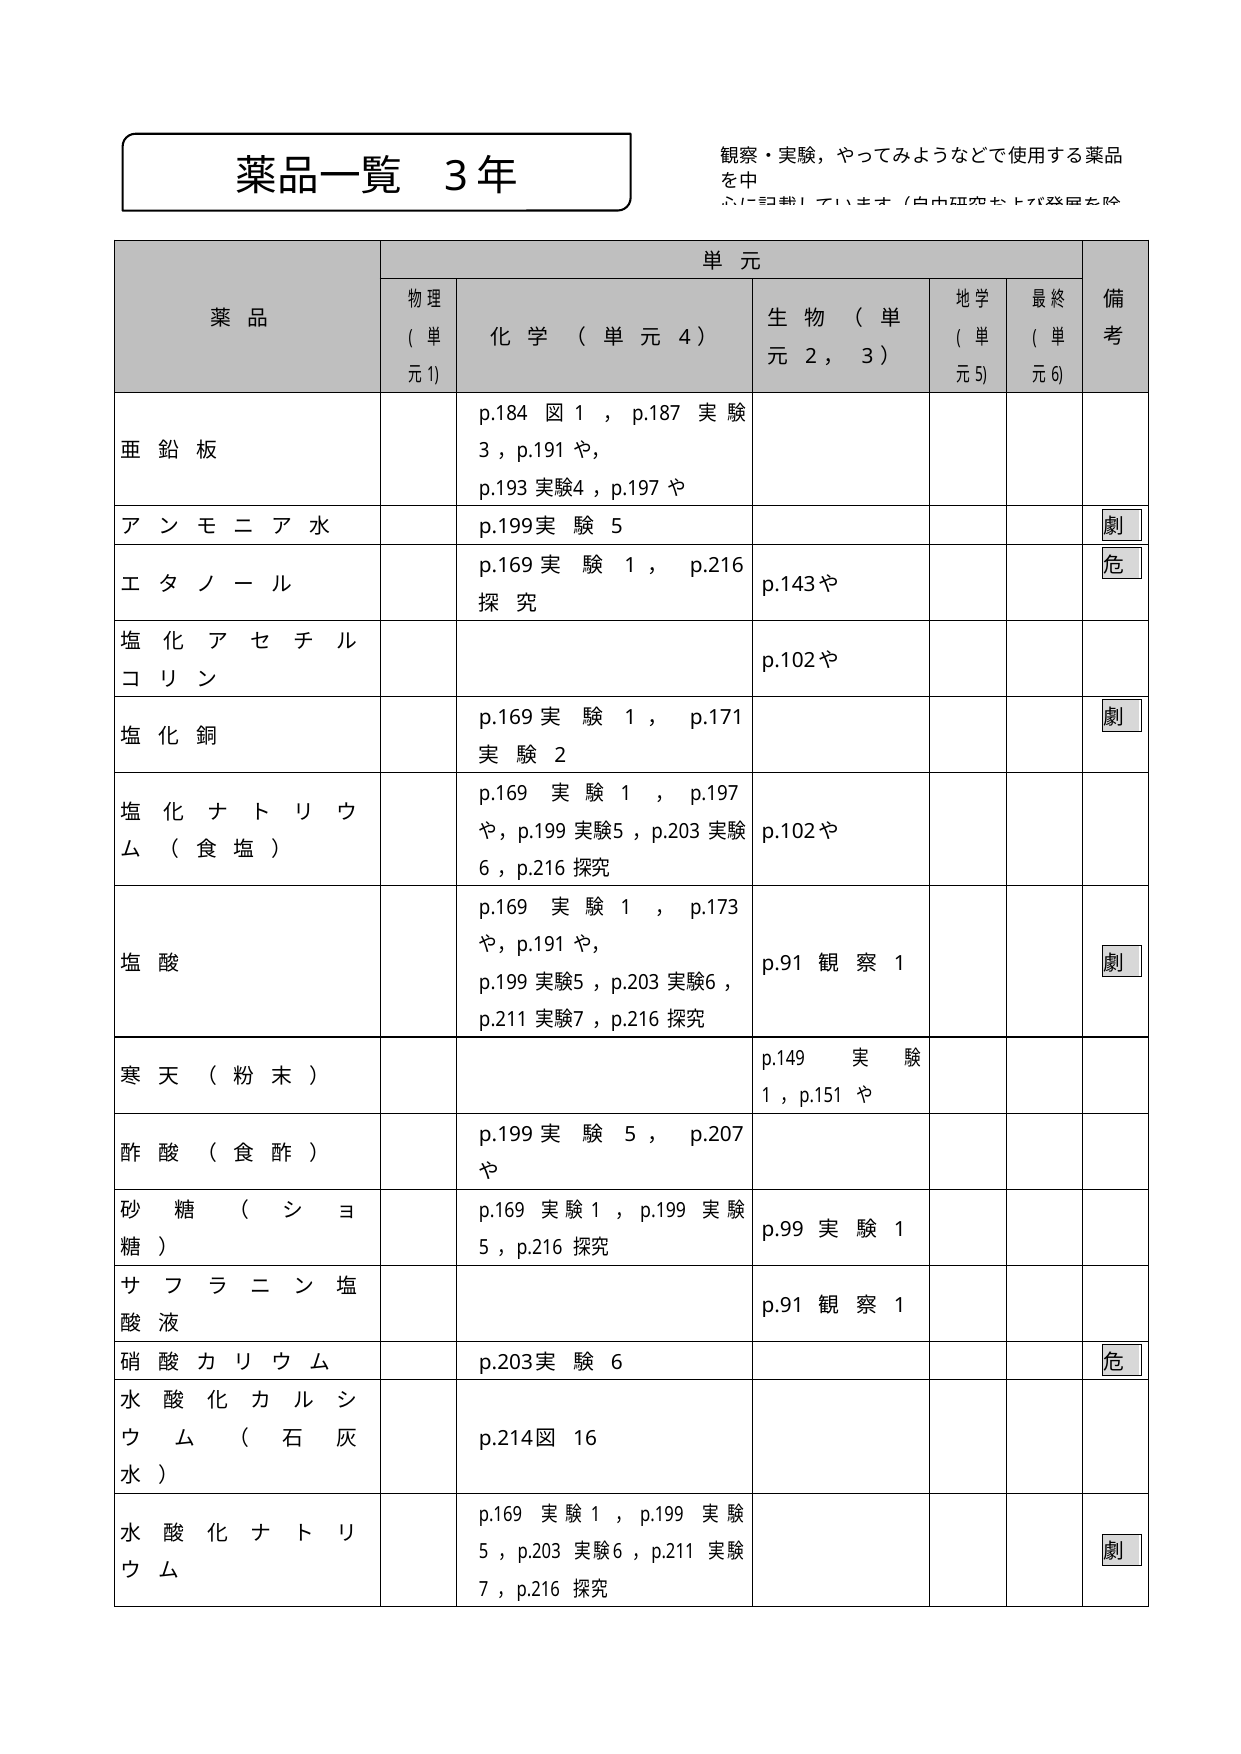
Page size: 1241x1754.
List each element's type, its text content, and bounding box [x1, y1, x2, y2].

table_cell [753, 393, 929, 505]
table_cell 塩化ナトリウム（食塩） [115, 773, 380, 885]
table_cell [1007, 697, 1082, 772]
table_cell [930, 697, 1006, 772]
table_cell p.169実験1，p.199実験5，p.203実験6，p.211実験7，p.216探究 [457, 1494, 752, 1606]
table_cell [1007, 506, 1082, 544]
table_cell 物理(単元1) [381, 279, 456, 392]
table_cell [381, 886, 456, 1036]
table_cell p.199実験5 [457, 506, 752, 544]
table_cell [381, 697, 456, 772]
table_cell 劇 [1083, 1494, 1148, 1606]
table_header 薬品 [115, 241, 380, 392]
table_cell [1007, 1266, 1082, 1341]
table_cell [381, 1494, 456, 1606]
table_cell 劇 [1083, 506, 1148, 544]
table_cell p.203実験6 [457, 1342, 752, 1379]
table_cell [1007, 1190, 1082, 1264]
table_cell [1083, 621, 1148, 696]
table_cell [1007, 621, 1082, 696]
table_cell [930, 1494, 1006, 1606]
table_cell [381, 1380, 456, 1493]
table_cell p.102や [753, 621, 929, 696]
table_cell [753, 1494, 929, 1606]
table_cell [381, 1038, 456, 1112]
table_cell [1007, 1342, 1082, 1379]
table_cell p.91観察1 [753, 886, 929, 1036]
table_cell p.169実験1，p.216探究 [457, 545, 752, 620]
table_cell [1007, 1114, 1082, 1188]
table_cell 硝酸カリウム [115, 1342, 380, 1379]
table_cell 化学（単元4） [457, 279, 752, 392]
table_cell アンモニア水 [115, 506, 380, 544]
table_cell 劇 [1083, 697, 1148, 772]
table_cell p.102や [753, 773, 929, 885]
table_cell 亜鉛板 [115, 393, 380, 505]
table_cell [381, 1342, 456, 1379]
table_cell [753, 697, 929, 772]
table_cell [381, 1266, 456, 1341]
table_cell p.169実験1，p.199実験5，p.216探究 [457, 1190, 752, 1264]
table_cell [753, 1380, 929, 1493]
table_cell [930, 545, 1006, 620]
table_cell [381, 393, 456, 505]
table_cell [381, 621, 456, 696]
table_cell [1007, 1380, 1082, 1493]
table_cell 最終(単元6) [1007, 279, 1082, 392]
table_cell [930, 1266, 1006, 1341]
table_cell [381, 545, 456, 620]
table_cell [457, 1266, 752, 1341]
table_cell [1007, 545, 1082, 620]
table_cell [930, 1190, 1006, 1264]
table_cell 塩酸 [115, 886, 380, 1036]
table_cell p.199実験5，p.207や [457, 1114, 752, 1188]
table_cell p.214図16 [457, 1380, 752, 1493]
table_cell 塩化銅 [115, 697, 380, 772]
table_cell 水酸化カルシウム（石灰水） [115, 1380, 380, 1493]
table_cell p.149実験1，p.151や [753, 1038, 929, 1112]
table_header 単元 [381, 241, 1082, 278]
table_cell [457, 1038, 752, 1112]
table_cell [1083, 1114, 1148, 1188]
table_cell [930, 773, 1006, 885]
table_cell [1083, 393, 1148, 505]
table_cell p.91観察1 [753, 1266, 929, 1341]
table_cell [457, 621, 752, 696]
table_cell p.143や [753, 545, 929, 620]
table_cell 酢酸（食酢） [115, 1114, 380, 1188]
table_cell 危 [1083, 545, 1148, 620]
table_cell 劇 [1083, 886, 1148, 1036]
table_cell 砂糖（ショ糖） [115, 1190, 380, 1264]
table_cell p.184図1，p.187実験3，p.191や， p.193実験4，p.197や [457, 393, 752, 505]
table_cell [930, 886, 1006, 1036]
table_cell [930, 506, 1006, 544]
table_cell [930, 1114, 1006, 1188]
table_header 備考 [1083, 241, 1148, 392]
table_cell [1083, 1266, 1148, 1341]
table_cell [1083, 773, 1148, 885]
table_cell p.169実験1，p.171実験2 [457, 697, 752, 772]
table_cell 地学(単元5) [930, 279, 1006, 392]
table_cell [1007, 773, 1082, 885]
table_cell [930, 1342, 1006, 1379]
table_cell [1083, 1038, 1148, 1112]
table_cell [381, 506, 456, 544]
table_cell [1083, 1190, 1148, 1264]
table_cell p.169実験1，p.173や，p.191や， p.199実験5，p.203実験6， p.211実験7，p.216探究 [457, 886, 752, 1036]
table_cell [1007, 393, 1082, 505]
table_cell [930, 1380, 1006, 1493]
table_cell 生物（単元2，3） [753, 279, 929, 392]
table_cell 危 [1083, 1342, 1148, 1379]
table_cell [1007, 886, 1082, 1036]
table_cell [753, 1114, 929, 1188]
table_cell p.99実験1 [753, 1190, 929, 1264]
table_cell [930, 621, 1006, 696]
table_cell サフラニン塩酸液 [115, 1266, 380, 1341]
table_cell [1083, 1380, 1148, 1493]
table_cell [381, 1190, 456, 1264]
table_cell 水酸化ナトリウム [115, 1494, 380, 1606]
table_cell [753, 1342, 929, 1379]
table_cell [930, 393, 1006, 505]
table_cell [381, 1114, 456, 1188]
table_cell [1007, 1038, 1082, 1112]
table_cell 寒天（粉末） [115, 1038, 380, 1112]
table_cell [1007, 1494, 1082, 1606]
table_cell [753, 506, 929, 544]
table_cell 塩化アセチルコリン [115, 621, 380, 696]
table_cell [930, 1038, 1006, 1112]
table_cell エタノール [115, 545, 380, 620]
table_cell p.169実験1，p.197や，p.199実験5，p.203実験6，p.216探究 [457, 773, 752, 885]
table_cell [381, 773, 456, 885]
